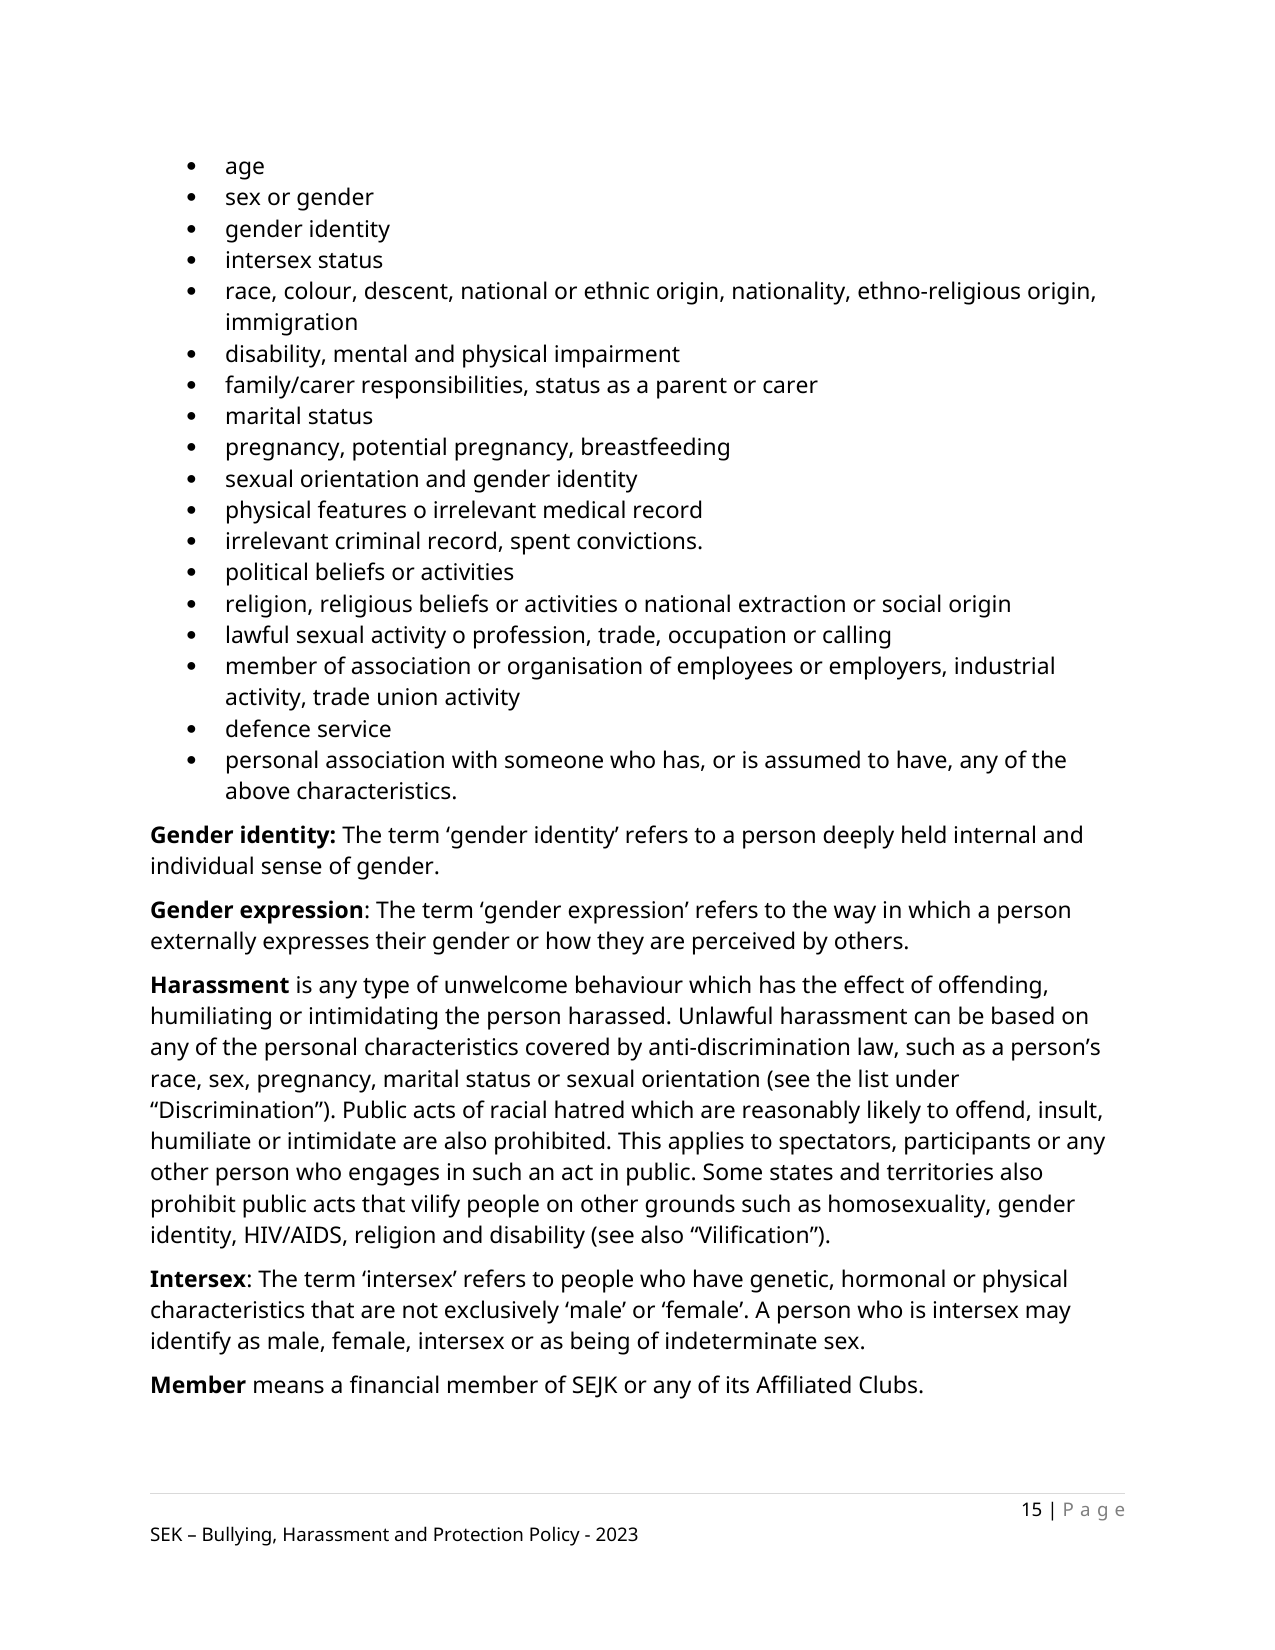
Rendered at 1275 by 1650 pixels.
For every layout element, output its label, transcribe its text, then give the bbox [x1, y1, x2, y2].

text Harassment is any type of unwelcome behaviour which has the effect of offending, humiliating or intimidating the person harassed. Unlawful harassment can be based on any of the personal characteristics covered by anti-discrimination law, such as a person’s race, sex, pregnancy, marital status or sexual orientation (see the list under “Discrimination”). Public acts of racial hatred which are reasonably likely to offend, insult, humiliate or intimidate are also prohibited. This applies to spectators, participants or any other person who engages in such an act in public. Some states and territories also prohibit public acts that vilify people on other grounds such as homosexuality, gender identity, HIV/AIDS, religion and disability (see also “Vilification”). [150, 969, 1125, 1250]
list political beliefs or activities [187, 556, 1125, 587]
list sex or gender [187, 181, 1125, 212]
list intersex status [187, 244, 1125, 275]
list defence service [187, 712, 1125, 744]
list family/carer responsibilities, status as a parent or carer [187, 369, 1125, 400]
list marital status [187, 400, 1125, 431]
list age [187, 150, 1125, 181]
list disability, mental and physical impairment [187, 337, 1125, 369]
list irrelevant criminal record, spent convictions. [187, 525, 1125, 556]
text Gender identity: The term ‘gender identity’ refers to a person deeply held internal and individual sense of gender. [150, 819, 1125, 881]
list lawful sexual activity o profession, trade, occupation or calling [187, 619, 1125, 650]
list physical features o irrelevant medical record [187, 494, 1125, 525]
list personal association with someone who has, or is assumed to have, any of the above characteristics. [187, 744, 1125, 806]
list member of association or organisation of employees or employers, industrial activity, trade union activity [187, 650, 1125, 712]
text Gender expression: The term ‘gender expression’ refers to the way in which a person externally expresses their gender or how they are perceived by others. [150, 894, 1125, 956]
list race, colour, descent, national or ethnic origin, nationality, ethno-religious origin, immigration [187, 275, 1125, 337]
list sexual orientation and gender identity [187, 462, 1125, 494]
list gender identity [187, 212, 1125, 244]
text Intersex: The term ‘intersex’ refers to people who have genetic, hormonal or physical characteristics that are not exclusively ‘male’ or ‘female’. A person who is intersex may identify as male, female, intersex or as being of indeterminate sex. [150, 1262, 1125, 1356]
list pregnancy, potential pregnancy, breastfeeding [187, 431, 1125, 462]
text Member means a financial member of SEJK or any of its Affiliated Clubs. [150, 1369, 1125, 1400]
list religion, religious beliefs or activities o national extraction or social origin [187, 587, 1125, 619]
